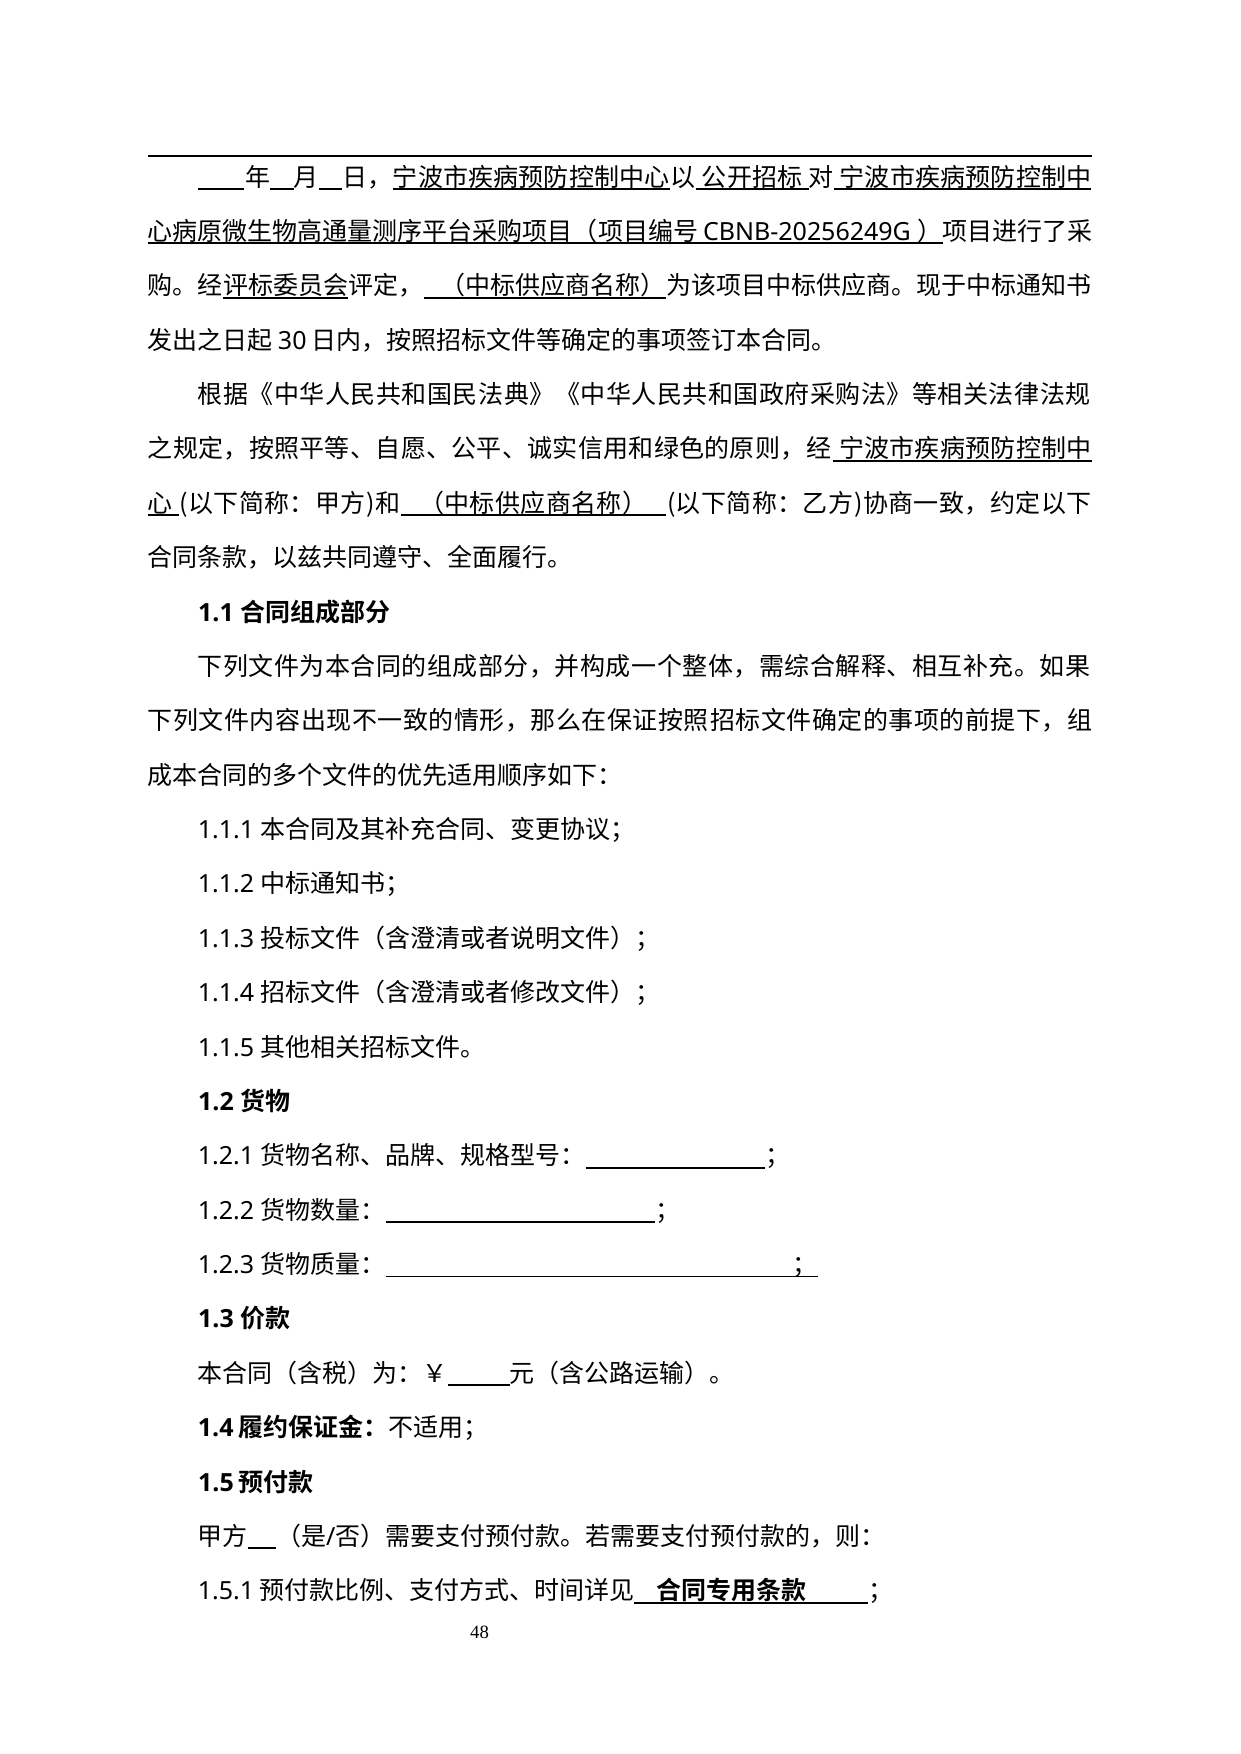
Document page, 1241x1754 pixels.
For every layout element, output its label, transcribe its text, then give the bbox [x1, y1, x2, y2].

text 甲方 （是/否）需要支付预付款。若需要支付预付款的，则： [148, 1516, 1092, 1553]
text 1.1 合同组成部分 [148, 592, 1092, 628]
text 1.2.2 货物数量： ； [148, 1190, 1092, 1226]
text 1.5.1预付款比例、支付方式、时间详见 合同专用条款 ； [148, 1571, 1092, 1607]
text 1.2.3 货物质量： ； [148, 1244, 1092, 1281]
text 下列文件为本合同的组成部分，并构成一个整体，需综合解释、相互补充。如果下列文件内容出现不一致的情形，那么在保证按照招标文件确定的事项的前提下，组成本合同的多个文件的优先适用顺序如下： [148, 646, 1092, 791]
text 1.4履约保证金：不适用； [148, 1408, 1092, 1444]
text 年 月 日，宁波市疾病预防控制中心以 公开招标 对 宁波市疾病预防控制中心病原微生物高通量测序平台采购项目（项目编号CBNB-20256249G ）项目进行了采购。经评标委员会评定， （中标供应商名称）为该项目中标供应商。现于中标通知书发出之日起30日内，按照招标文件等确定的事项签订本合同。 [148, 157, 1092, 356]
text 1.2.1 货物名称、品牌、规格型号： ； [148, 1136, 1092, 1172]
text 1.1.4 招标文件（含澄清或者修改文件）； [148, 973, 1092, 1009]
text 1.3 价款 [148, 1299, 1092, 1335]
text 1.2 货物 [148, 1081, 1092, 1118]
text 1.1.2 中标通知书； [148, 864, 1092, 900]
text 1.1.1 本合同及其补充合同、变更协议； [148, 809, 1092, 846]
text 1.1.3 投标文件（含澄清或者说明文件）； [148, 918, 1092, 954]
text 1.1.5 其他相关招标文件。 [148, 1027, 1092, 1063]
text 根据《中华人民共和国民法典》《中华人民共和国政府采购法》等相关法律法规之规定，按照平等、自愿、公平、诚实信用和绿色的原则，经 宁波市疾病预防控制中心 (以下简称：甲方)和 （中标供应商名称） (以下简称：乙方)协商一致，约定以下合同条款，以兹共同遵守、全面履行。 [148, 374, 1092, 574]
text 1.5预付款 [148, 1462, 1092, 1498]
text 本合同（含税）为：￥ 元（含公路运输）。 [148, 1353, 1092, 1389]
